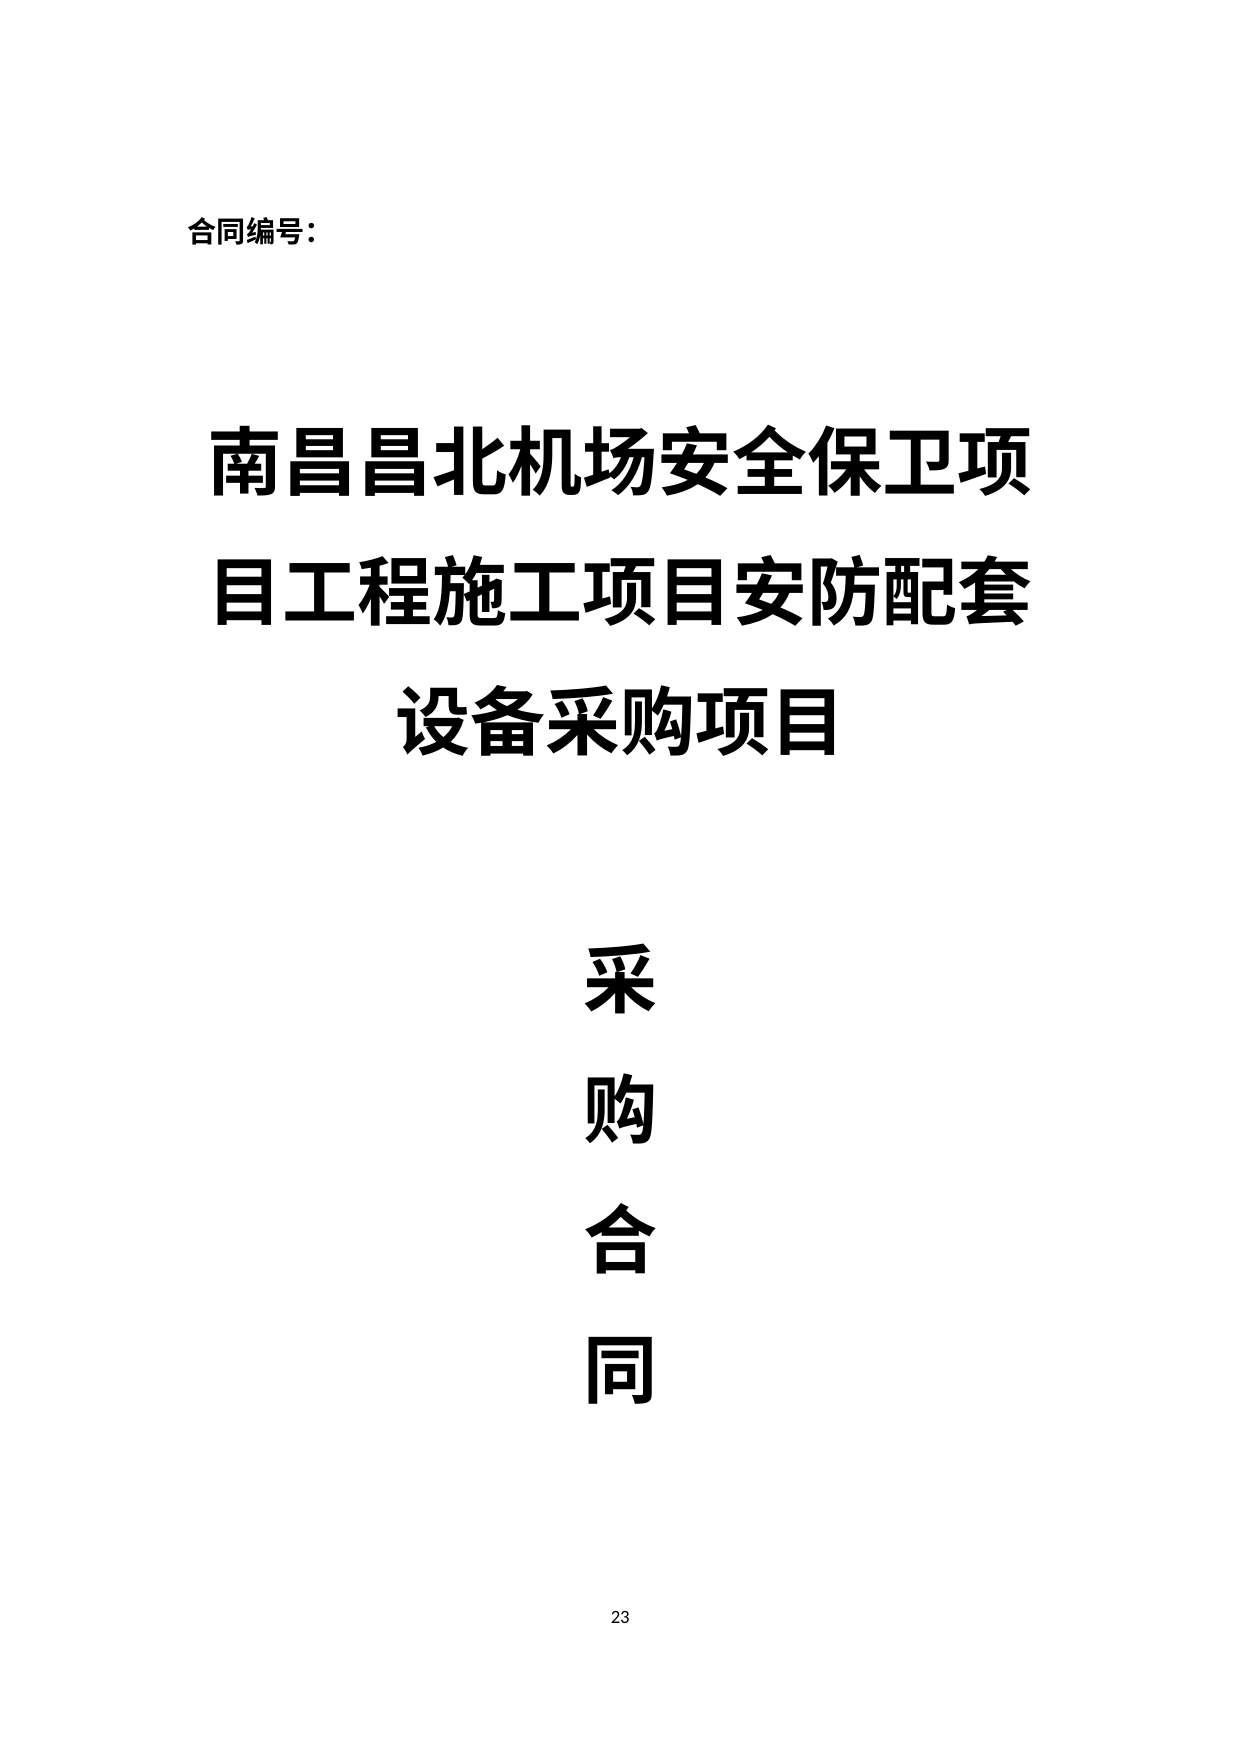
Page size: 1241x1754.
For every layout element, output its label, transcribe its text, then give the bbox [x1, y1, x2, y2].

text 采 [187, 909, 1053, 1039]
text 合 [187, 1169, 1053, 1299]
text 南昌昌北机场安全保卫项目工程施工项目安防配套设备采购项目 [187, 389, 1053, 779]
text 同 [187, 1299, 1053, 1429]
text 合同编号： [187, 194, 1053, 259]
text 购 [187, 1039, 1053, 1169]
